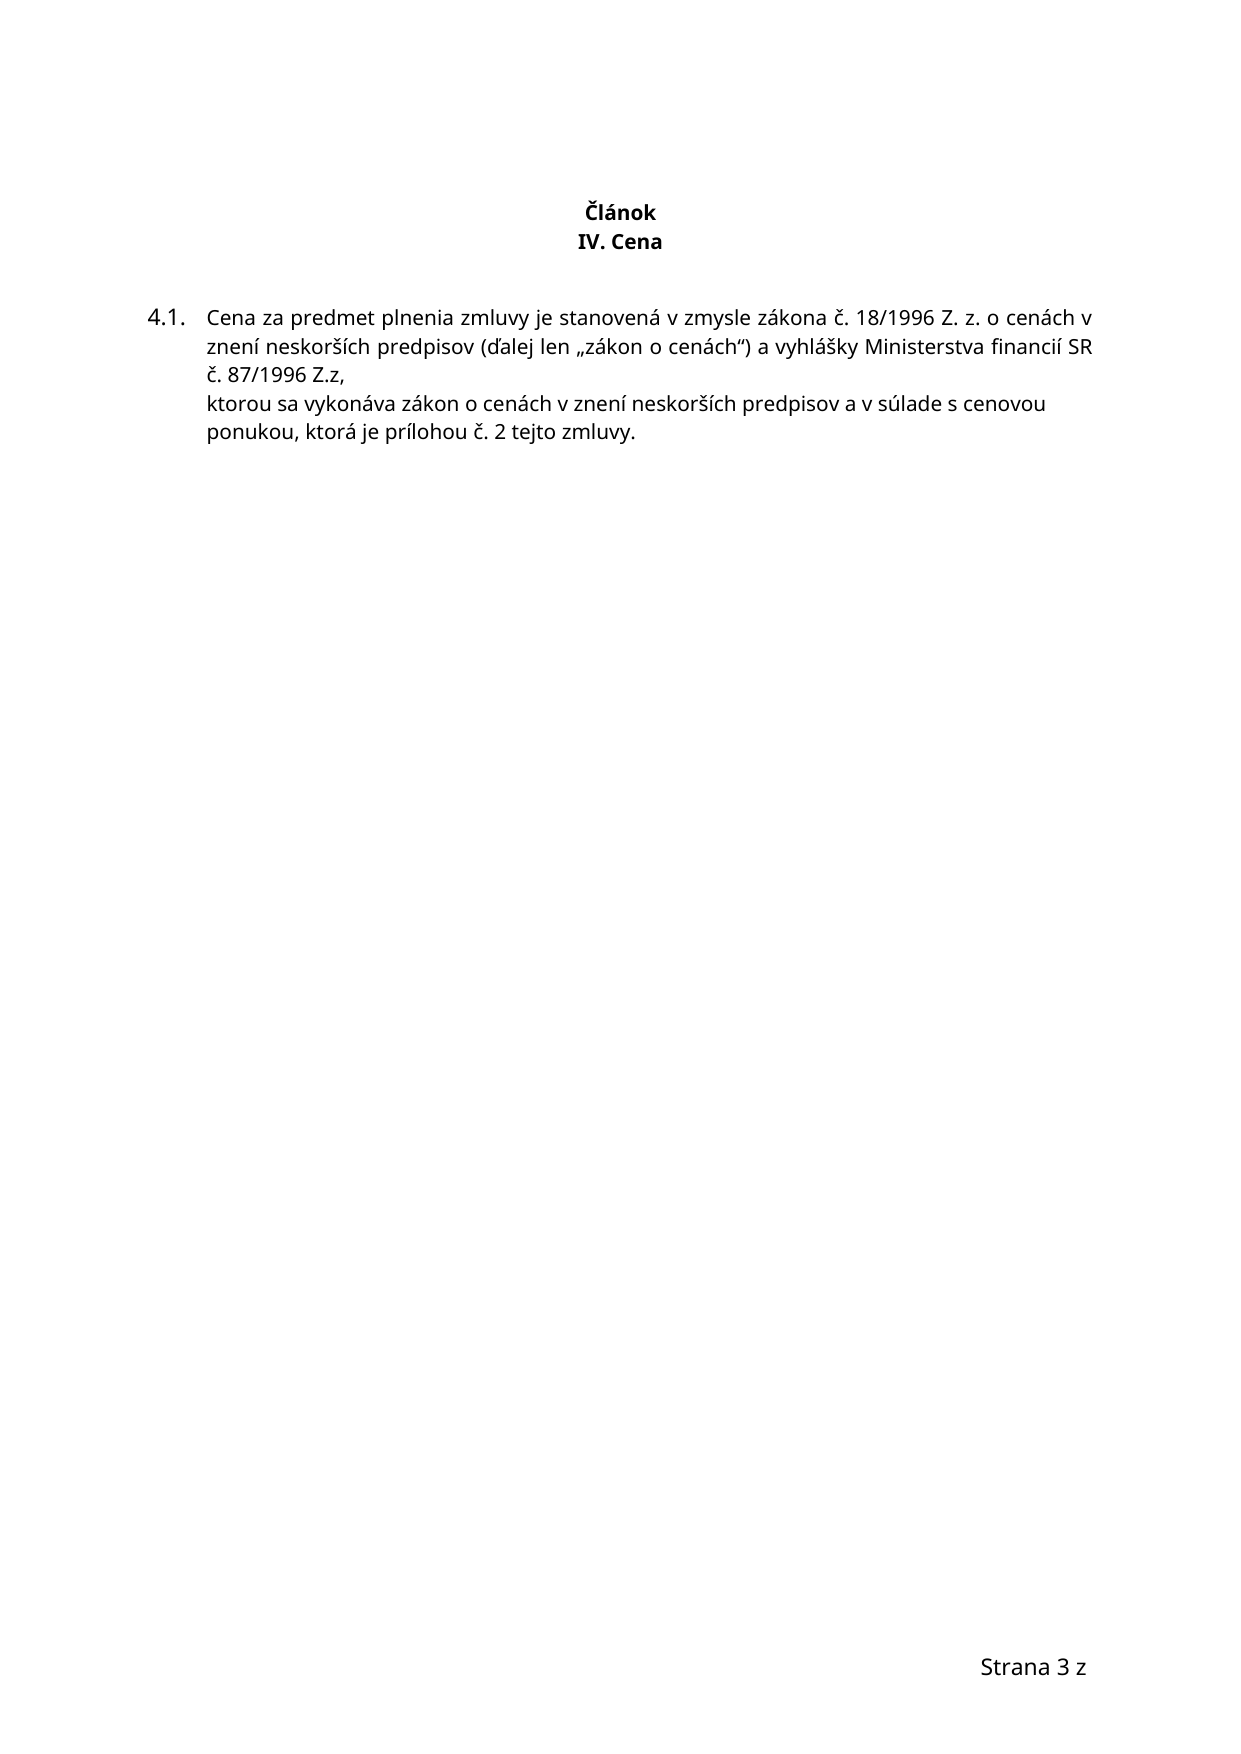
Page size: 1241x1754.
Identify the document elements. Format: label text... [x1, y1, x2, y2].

text ktorou sa vykonáva zákon o cenách v znení neskorších predpisov a v súlade s cenovou ponukou, ktorá je prílohou č. 2 tejto zmluvy. [206, 389, 1105, 446]
list Cena za predmet plnenia zmluvy je stanovená v zmysle zákona č. 18/1996 Z. z. o cenách v znení neskorších predpisov (ďalej len „zákon o cenách“) a vyhlášky Ministerstva financií SR č. 87/1996 Z.z, [147, 301, 1093, 389]
subtitle Článok IV. Cena [568, 198, 673, 255]
